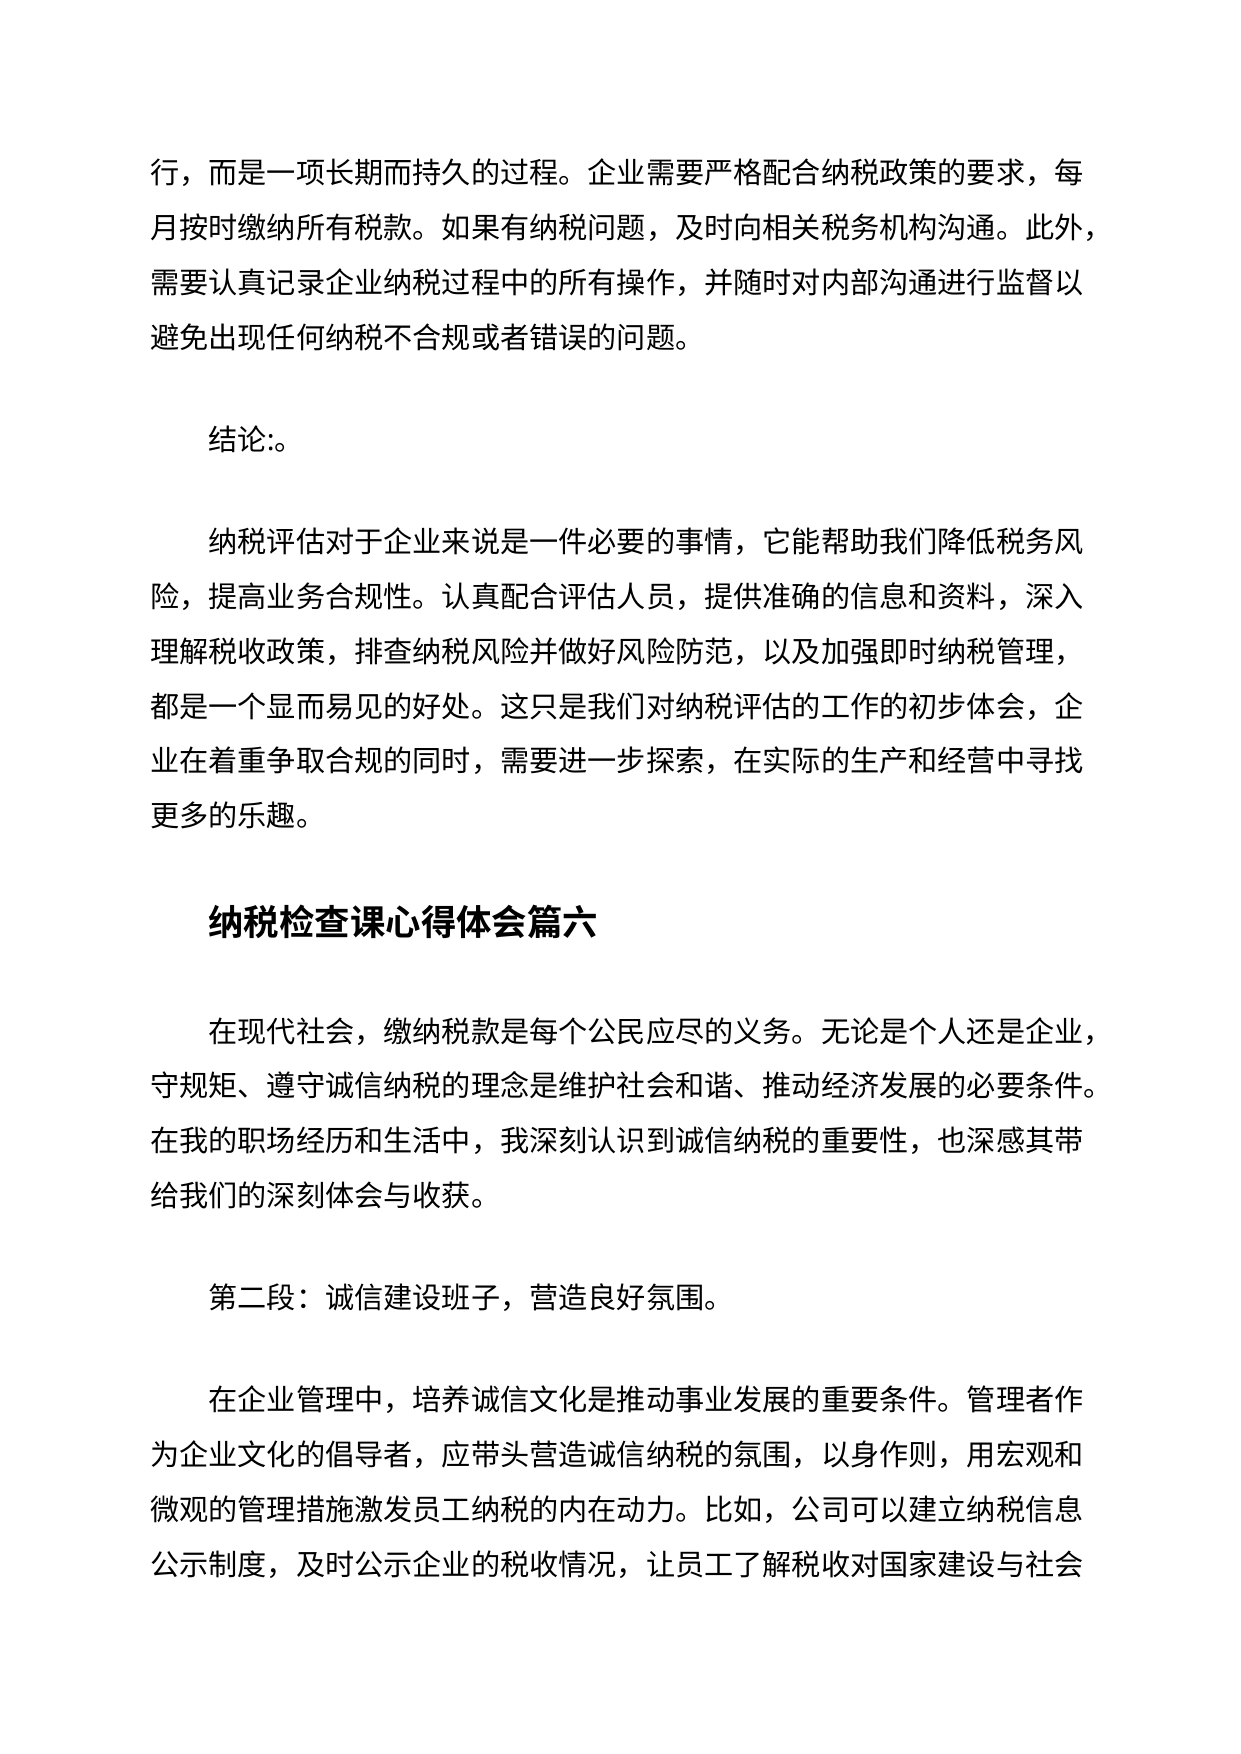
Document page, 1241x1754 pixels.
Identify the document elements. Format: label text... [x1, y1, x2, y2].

text 纳税评估对于企业来说是一件必要的事情，它能帮助我们降低税务风险，提高业务合规性。认真配合评估人员，提供准确的信息和资料，深入理解税收政策，排查纳税风险并做好风险防范，以及加强即时纳税管理，都是一个显而易见的好处。这只是我们对纳税评估的工作的初步体会，企业在着重争取合规的同时，需要进一步探索，在实际的生产和经营中寻找更多的乐趣。 [150, 518, 1090, 835]
text 在现代社会，缴纳税款是每个公民应尽的义务。无论是个人还是企业，守规矩、遵守诚信纳税的理念是维护社会和谐、推动经济发展的必要条件。在我的职场经历和生活中，我深刻认识到诚信纳税的重要性，也深感其带给我们的深刻体会与收获。 [150, 1008, 1090, 1215]
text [150, 150, 1090, 357]
text 结论:。 [150, 416, 1090, 459]
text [150, 1376, 1090, 1583]
text 第二段：诚信建设班子，营造良好氛围。 [150, 1274, 1090, 1317]
text 纳税检查课心得体会篇六 [150, 895, 1090, 946]
